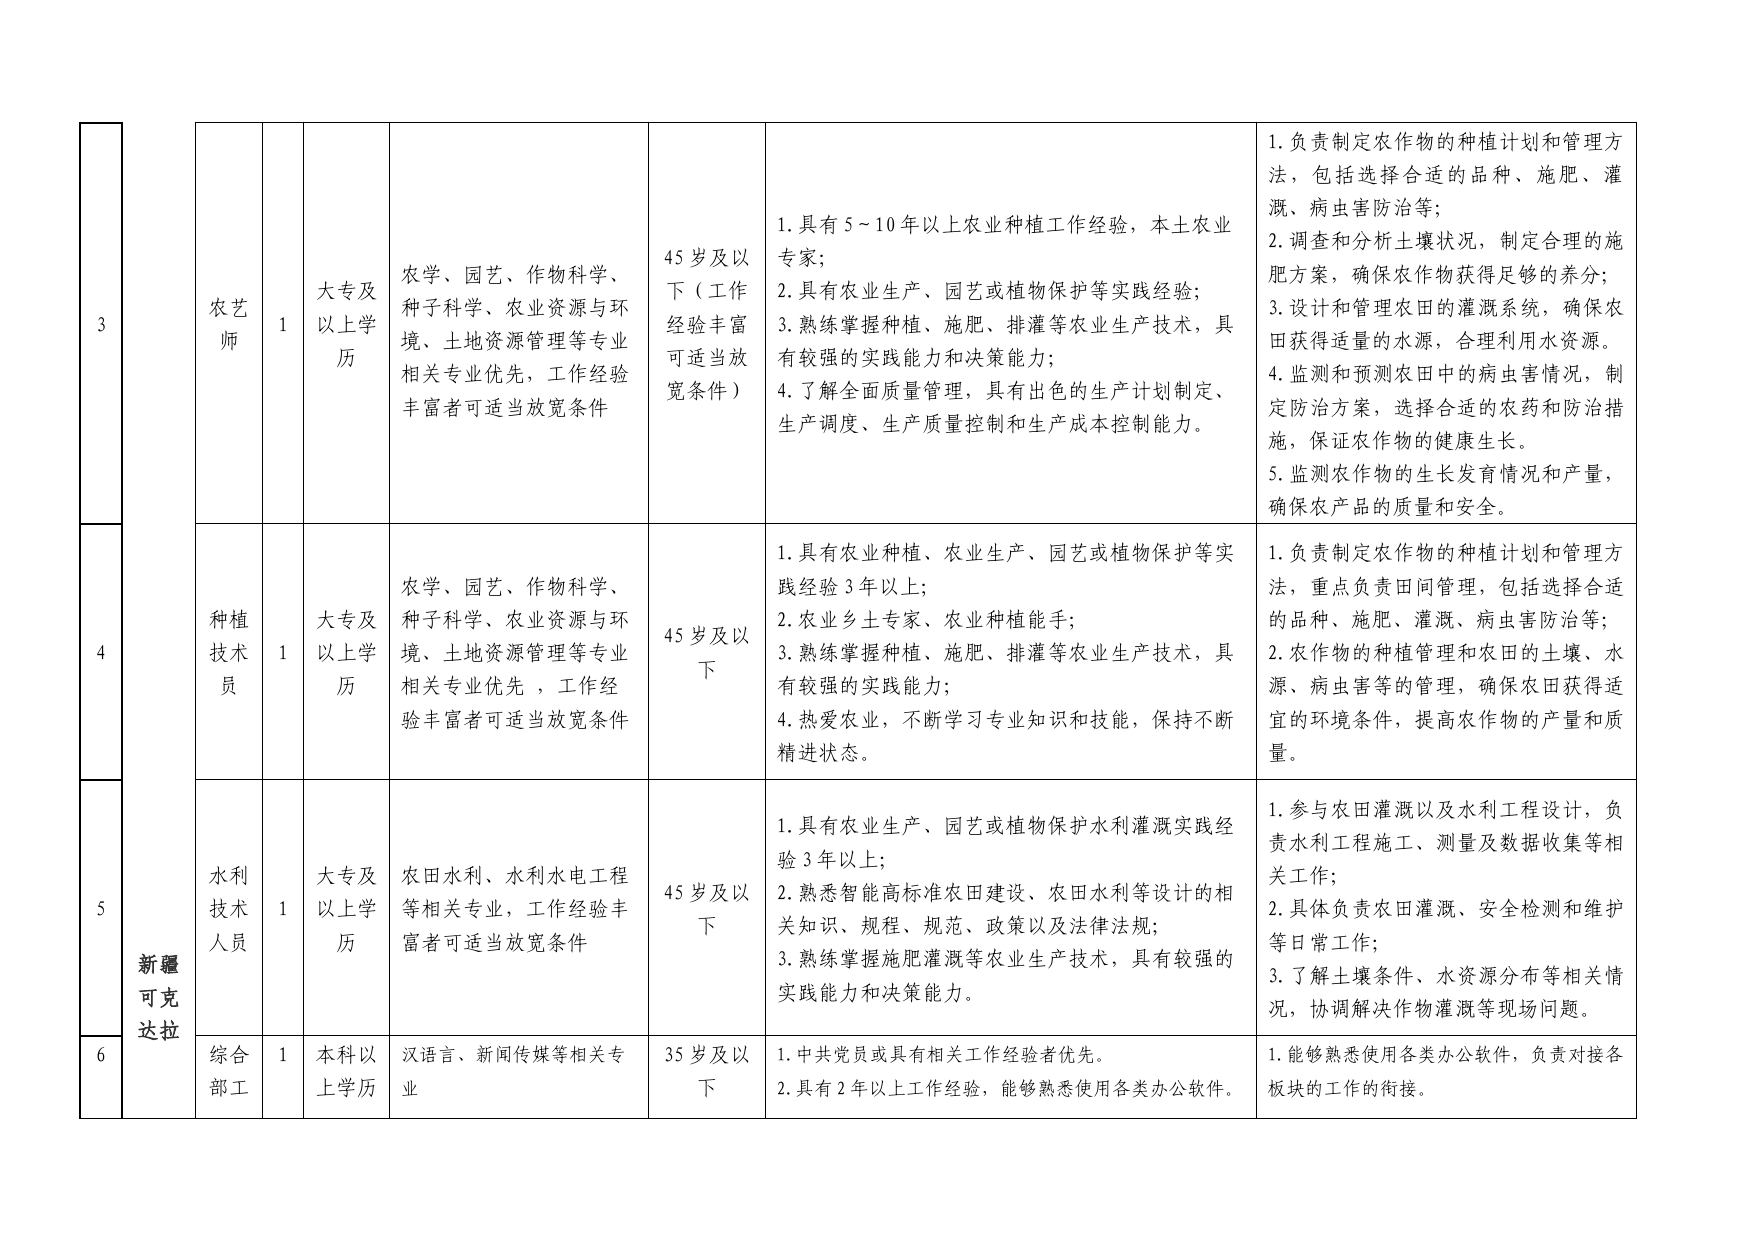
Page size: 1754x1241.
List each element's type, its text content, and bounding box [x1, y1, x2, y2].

table_cell 1 [263, 1036, 303, 1117]
table_cell 35岁及以下 [649, 1036, 765, 1117]
table_cell 1.具有农业种植、农业生产、园艺或植物保护等实践经验3年以上； 2.农业乡土专家、农业种植能手； 3.熟练掌握种植、施肥、排灌等农业生产技术，具有较强的实践能力； 4.热爱农业，不断学习专业知识和技能，保持不断精进状态。 [766, 524, 1256, 779]
table_cell 6 [81, 1037, 121, 1117]
table_cell 农田水利、水利水电工程等相关专业，工作经验丰富者可适当放宽条件 [390, 780, 648, 1035]
table_cell 大专及以上学历 [304, 780, 389, 1035]
table_cell 3 [81, 124, 121, 522]
table_cell 1 [263, 123, 303, 522]
table_cell 本科以上学历 [304, 1036, 389, 1117]
table_cell 大专及以上学历 [304, 123, 389, 522]
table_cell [1257, 1036, 1636, 1117]
table_cell 1.负责制定农作物的种植计划和管理方法，重点负责田间管理，包括选择合适的品种、施肥、灌溉、病虫害防治等； 2.农作物的种植管理和农田的土壤、水源、病虫害等的管理，确保农田获得适宜的环境条件，提高农作物的产量和质量。 [1257, 524, 1636, 779]
table_cell 45岁及以下 [649, 524, 765, 779]
table_cell 5 [81, 781, 121, 1035]
table_cell 农艺师 [196, 123, 262, 522]
table_cell 1.具有农业生产、园艺或植物保护水利灌溉实践经验3年以上； 2.熟悉智能高标准农田建设、农田水利等设计的相关知识、规程、规范、政策以及法律法规； 3.熟练掌握施肥灌溉等农业生产技术，具有较强的实践能力和决策能力。 [766, 780, 1256, 1035]
table_cell 4 [81, 525, 121, 779]
table_cell 种植技术员 [196, 524, 262, 779]
table_cell [123, 1035, 195, 1117]
table_cell 汉语言、新闻传媒等相关专业 [390, 1036, 648, 1117]
table_cell 综合部工作人员 [196, 1036, 262, 1117]
table_cell 水利技术人员 [196, 780, 262, 1035]
table_cell 45岁及以下 [649, 780, 765, 1035]
table_cell 1 [263, 524, 303, 779]
table_cell 农学、园艺、作物科学、种子科学、农业资源与环境、土地资源管理等专业相关专业优先，工作经验丰富者可适当放宽条件 [390, 123, 648, 522]
table_cell 1.参与农田灌溉以及水利工程设计，负责水利工程施工、测量及数据收集等相关工作； 2.具体负责农田灌溉、安全检测和维护等日常工作； 3.了解土壤条件、水资源分布等相关情况，协调解决作物灌溉等现场问题。 [1257, 780, 1636, 1035]
table_cell 1.负责制定农作物的种植计划和管理方法，包括选择合适的品种、施肥、灌溉、病虫害防治等； 2.调查和分析土壤状况，制定合理的施肥方案，确保农作物获得足够的养分； 3.设计和管理农田的灌溉系统，确保农田获得适量的水源，合理利用水资源。 4.监测和预测农田中的病虫害情况，制定防治方案，选择合适的农药和防治措施，保证农作物的健康生长。 5.监测农作物的生长发育情况和产量，确保农产品的质量和安全。 [1257, 123, 1636, 522]
table_cell 农学、园艺、作物科学、种子科学、农业资源与环境、土地资源管理等专业相关专业优先 ，工作经验丰富者可适当放宽条件 [390, 524, 648, 779]
table_cell 大专及以上学历 [304, 524, 389, 779]
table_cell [766, 1036, 1256, 1117]
table_cell 1 [263, 780, 303, 1035]
table_cell 1.具有5～10年以上农业种植工作经验，本土农业专家； 2.具有农业生产、园艺或植物保护等实践经验； 3.熟练掌握种植、施肥、排灌等农业生产技术，具有较强的实践能力和决策能力； 4.了解全面质量管理，具有出色的生产计划制定、生产调度、生产质量控制和生产成本控制能力。 [766, 123, 1256, 522]
table_cell 45岁及以下（工作经验丰富可适当放宽条件） [649, 123, 765, 522]
